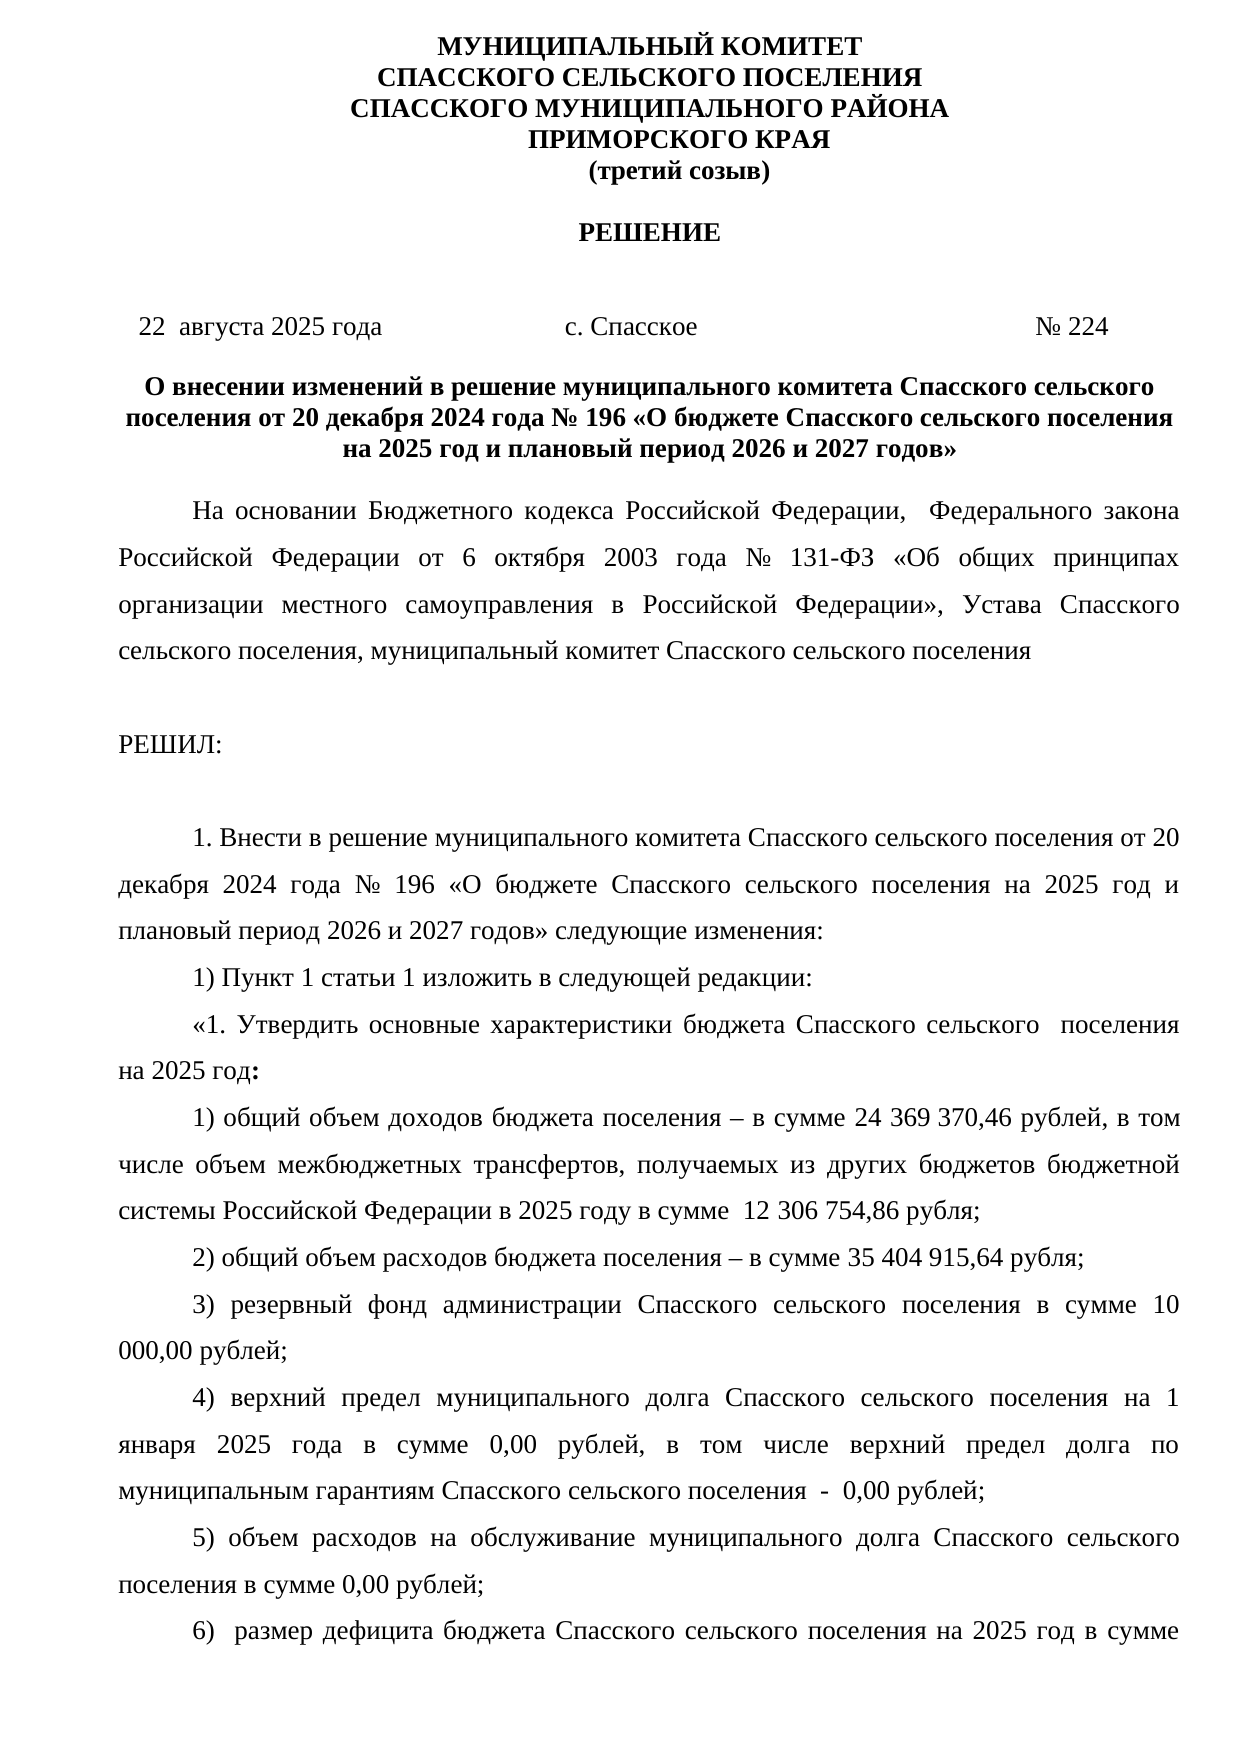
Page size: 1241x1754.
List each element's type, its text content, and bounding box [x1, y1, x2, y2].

text РЕШЕНИЕ [118, 216, 1181, 248]
text 2) общий объем расходов бюджета поселения – в сумме 35 404 915,64 рубля; [118, 1241, 1181, 1272]
text (третий созыв) [118, 154, 1181, 185]
text 1) общий объем доходов бюджета поселения – в сумме 24 369 370,46 рублей, в том числе объем межбюджетных трансфертов, получаемых из других бюджетов бюджетной системы Российской Федерации в 2025 году в сумме 12 306 754,86 рубля; [118, 1101, 1181, 1226]
text На основании Бюджетного кодекса Российской Федерации, Федерального закона Российской Федерации от 6 октября 2003 года № 131-ФЗ «Об общих принципах организации местного самоуправления в Российской Федерации», Устава Спасского сельского поселения, муниципальный комитет Спасского сельского поселения [118, 494, 1181, 666]
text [118, 1614, 1181, 1646]
text 3) резервный фонд администрации Спасского сельского поселения в сумме 10 000,00 рублей; [118, 1288, 1181, 1366]
text ПРИМОРСКОГО КРАЯ [118, 123, 1181, 154]
text РЕШИЛ: [118, 728, 1181, 759]
text О внесении изменений в решение муниципального комитета Спасского сельского поселения от 20 декабря 2024 года № 196 «О бюджете Спасского сельского поселения на 2025 год и плановый период 2026 и 2027 годов» [118, 370, 1181, 463]
text МУНИЦИПАЛЬНЫЙ КОМИТЕТ [118, 29, 1181, 61]
text «1. Утвердить основные характеристики бюджета Спасского сельского поселения на 2025 год: [118, 1008, 1181, 1086]
text 4) верхний предел муниципального долга Спасского сельского поселения на 1 января 2025 года в сумме 0,00 рублей, в том числе верхний предел долга по муниципальным гарантиям Спасского сельского поселения - 0,00 рублей; [118, 1381, 1181, 1506]
text 1) Пункт 1 статьи 1 изложить в следующей редакции: [118, 961, 1181, 992]
text 22 августа 2025 года с. Спасское № 224 [118, 310, 1181, 341]
text 1. Внести в решение муниципального комитета Спасского сельского поселения от 20 декабря 2024 года № 196 «О бюджете Спасского сельского поселения на 2025 год и плановый период 2026 и 2027 годов» следующие изменения: [118, 821, 1181, 946]
text СПАССКОГО СЕЛЬСКОГО ПОСЕЛЕНИЯ [118, 61, 1181, 92]
text 5) объем расходов на обслуживание муниципального долга Спасского сельского поселения в сумме 0,00 рублей; [118, 1521, 1181, 1599]
text СПАССКОГО МУНИЦИПАЛЬНОГО РАЙОНА [118, 92, 1181, 123]
